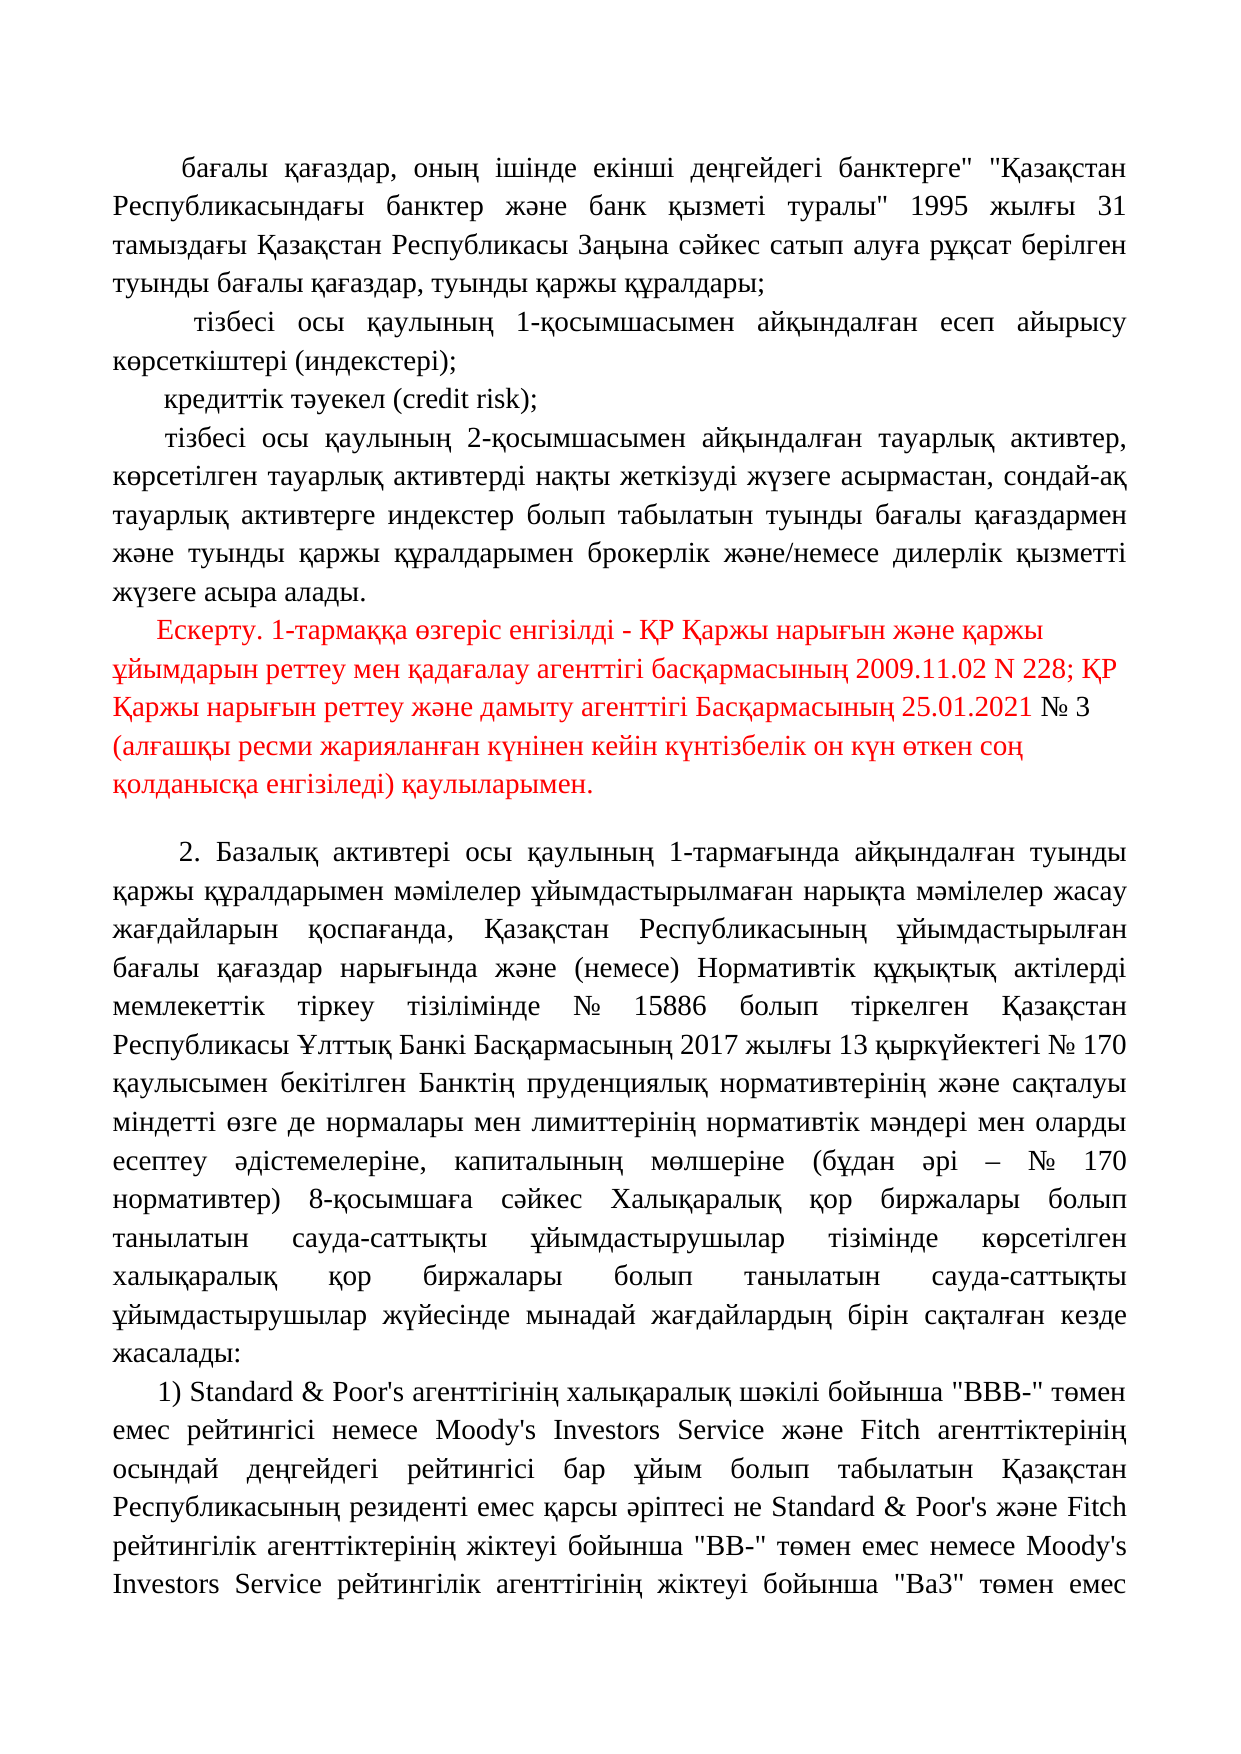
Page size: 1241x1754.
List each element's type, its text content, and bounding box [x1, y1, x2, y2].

text 2. Базалық активтері осы қаулының 1-тармағында айқындалған туынды қаржы құралдарымен мәмілелер ұйымдастырылмаған нарықта мәмілелер жасау жағдайларын қоспағанда, Қазақстан Республикасының ұйымдастырылған бағалы қағаздар нарығында және (немесе) Нормативтік құқықтық актілерді мемлекеттік тіркеу тізілімінде № 15886 болып тіркелген Қазақстан Республикасы Ұлттық Банкі Басқармасының 2017 жылғы 13 қыркүйектегі № 170 қаулысымен бекітілген Банктің пруденциялық нормативтерінің және сақталуы міндетті өзге де нормалары мен лимиттерінің нормативтік мәндері мен оларды есептеу әдістемелеріне, капиталының мөлшеріне (бұдан әрі – № 170 нормативтер) 8-қосымшаға сәйкес Халықаралық қор биржалары болып танылатын сауда-саттықты ұйымдастырушылар тізімінде көрсетілген халықаралық қор биржалары болып танылатын сауда-саттықты ұйымдастырушылар жүйесінде мынадай жағдайлардың бірін сақталған кезде жасалады: [112, 834, 1128, 1369]
text кредиттік тәуекел (credit risk); [112, 381, 1128, 415]
text тізбесі осы қаулының 1-қосымшасымен айқындалған есеп айырысу көрсеткіштері (индекстері); [112, 304, 1128, 376]
text тізбесі осы қаулының 2-қосымшасымен айқындалған тауарлық активтер, көрсетілген тауарлық активтерді нақты жеткізуді жүзеге асырмастан, сондай-ақ тауарлық активтерге индекстер болып табылатын туынды бағалы қағаздармен және туынды қаржы құралдарымен брокерлік және/немесе дилерлік қызметті жүзеге асыра алады. [112, 420, 1128, 607]
text Ескерту. 1-тармаққа өзгеріс енгізілді - ҚР Қаржы нарығын және қаржы ұйымдарын реттеу мен қадағалау агенттігі басқармасының 2009.11.02 N 228; ҚР Қаржы нарығын реттеу және дамыту агенттігі Басқармасының 25.01.2021 № 3 (алғашқы ресми жарияланған күнінен кейін күнтізбелік он күн өткен соң қолданысқа енгізіледі) қаулыларымен. [112, 612, 1128, 830]
text бағалы қағаздар, оның ішінде екінші деңгейдегі банктерге" "Қазақстан Республикасындағы банктер және банк қызметі туралы" 1995 жылғы 31 тамыздағы Қазақстан Республикасы Заңына сәйкес сатып алуға рұқсат берілген туынды бағалы қағаздар, туынды қаржы құралдары; [112, 150, 1128, 299]
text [112, 1374, 1128, 1600]
